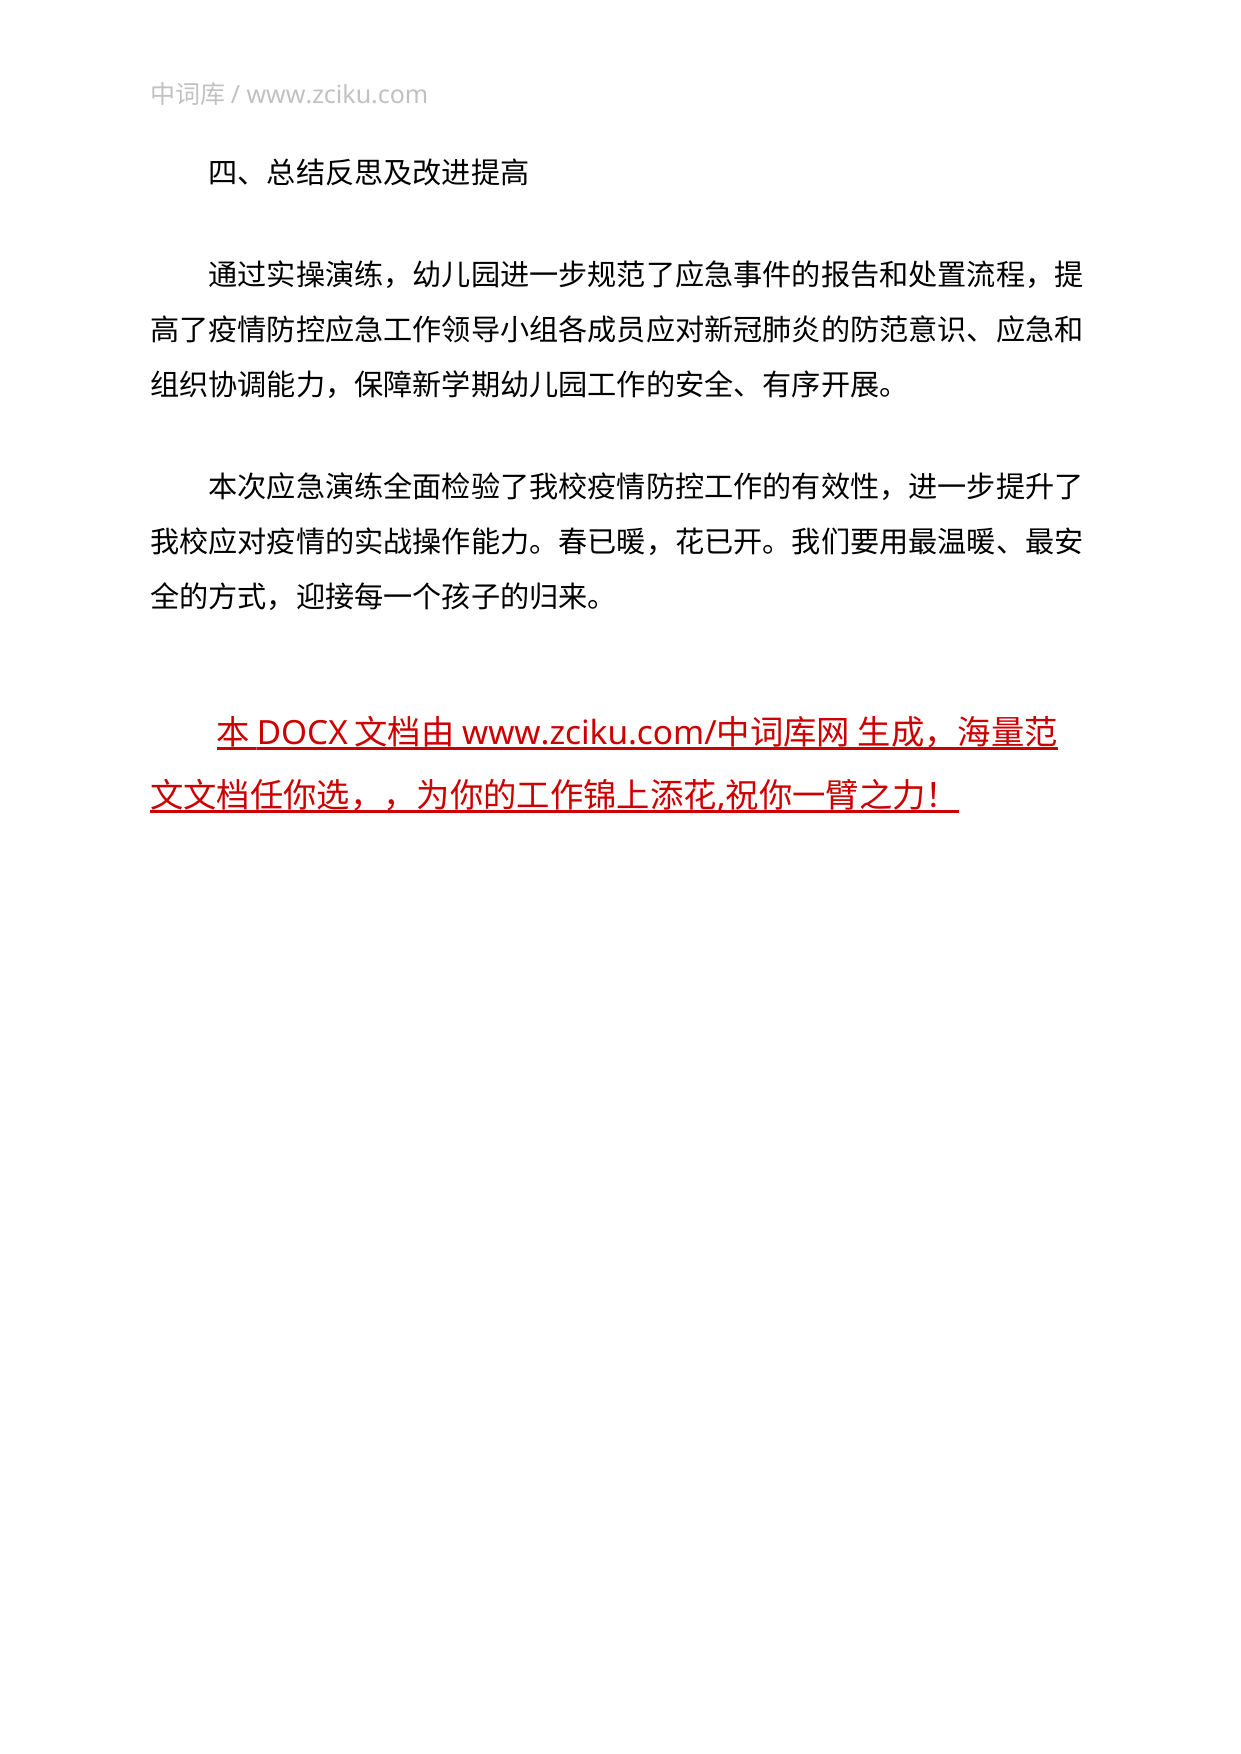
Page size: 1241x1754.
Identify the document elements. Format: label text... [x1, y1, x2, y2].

text 本DOCX文档由 www.zciku.com/中词库网 生成，海量范文文档任你选，，为你的工作锦上添花,祝你一臂之力！ [150, 706, 1090, 817]
text 通过实操演练，幼儿园进一步规范了应急事件的报告和处置流程，提高了疫情防控应急工作领导小组各成员应对新冠肺炎的防范意识、应急和组织协调能力，保障新学期幼儿园工作的安全、有序开展。 [150, 252, 1090, 404]
text 本次应急演练全面检验了我校疫情防控工作的有效性，进一步提升了我校应对疫情的实战操作能力。春已暖，花已开。我们要用最温暖、最安全的方式，迎接每一个孩子的归来。 [150, 463, 1090, 615]
text 四、总结反思及改进提高 [150, 150, 1090, 192]
